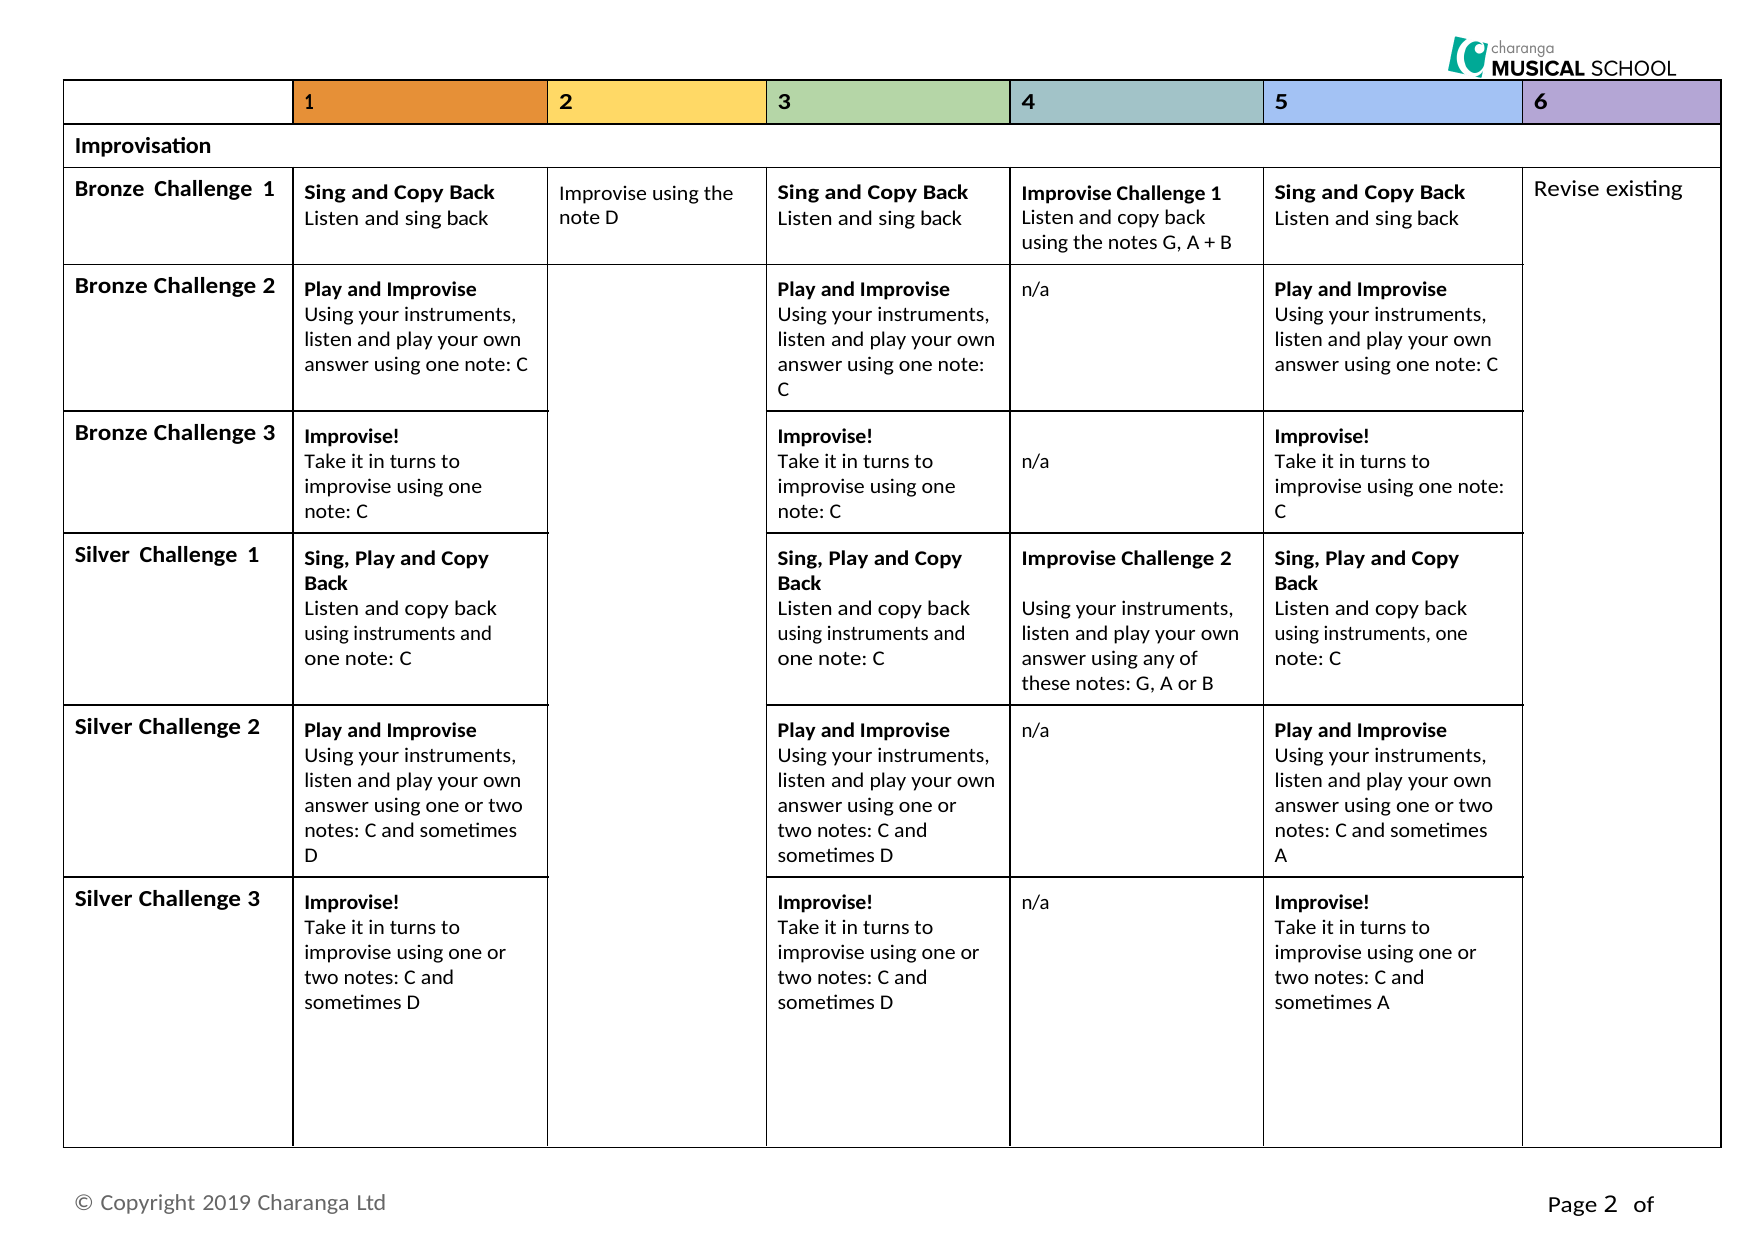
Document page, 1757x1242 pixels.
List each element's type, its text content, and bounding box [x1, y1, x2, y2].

table_cell Play and Improvise Using your instruments, listen and play your own answer using one or two notes: C and sometimes D [767, 706, 1009, 876]
table_cell Silver Challenge 1 [64, 534, 292, 704]
table_cell Play and Improvise Using your instruments, listen and play your own answer using one note: C [294, 265, 547, 410]
table_cell Play and Improvise Using your instruments, listen and play your own answer using one note: C [1264, 265, 1522, 410]
table_cell Silver Challenge 3 [64, 878, 292, 1146]
table_cell [548, 265, 766, 1146]
table_cell Sing, Play and Copy Back Listen and copy back using instruments, one note: C [1264, 534, 1522, 704]
table_cell Bronze Challenge 3 [64, 412, 292, 532]
table_header 6 [1523, 81, 1720, 123]
table_cell Silver Challenge 2 [64, 706, 292, 876]
table_cell Revise existing [1523, 168, 1720, 1146]
table_cell Bronze Challenge 2 [64, 265, 292, 410]
table_cell Sing and Copy Back Listen and sing back [294, 168, 547, 263]
table_cell Improvise Challenge 2 Using your instruments, listen and play your own answer using any of these notes: G, A or B [1011, 534, 1263, 704]
table_cell Sing, Play and Copy Back Listen and copy back using instruments and one note: C [767, 534, 1009, 704]
table_cell Play and Improvise Using your instruments, listen and play your own answer using one or two notes: C and sometimes A [1264, 706, 1522, 876]
table_cell Bronze Challenge 1 [64, 168, 292, 263]
picture [1446, 34, 1677, 79]
table_cell Improvise using the note D [548, 168, 766, 263]
table_cell Improvise Challenge 1 Listen and copy back using the notes G, A + B [1011, 168, 1263, 263]
table_header 1 [294, 81, 547, 123]
table_cell n/a [1011, 265, 1263, 410]
table_cell Improvise! Take it in turns to improvise using one note: C [294, 412, 547, 532]
table_cell Improvise! Take it in turns to improvise using one note: C [1264, 412, 1522, 532]
table_cell Play and Improvise Using your instruments, listen and play your own answer using one note: C [767, 265, 1009, 410]
table_cell Improvisation [64, 125, 1720, 167]
table_cell Improvise! Take it in turns to improvise using one note: C [767, 412, 1009, 532]
table_cell Sing and Copy Back Listen and sing back [1264, 168, 1522, 263]
table_header [64, 81, 292, 123]
table_header 4 [1011, 81, 1263, 123]
table_header 3 [767, 81, 1009, 123]
table_cell n/a [1011, 878, 1263, 1146]
table_cell Improvise! Take it in turns to improvise using one or two notes: C and sometimes D [767, 878, 1009, 1146]
table_cell Play and Improvise Using your instruments, listen and play your own answer using one or two notes: C and sometimes D [294, 706, 547, 876]
table_cell Improvise! Take it in turns to improvise using one or two notes: C and sometimes A [1264, 878, 1522, 1146]
table_cell n/a [1011, 412, 1263, 532]
table_cell Sing, Play and Copy Back Listen and copy back using instruments and one note: C [294, 534, 547, 704]
table_header 5 [1264, 81, 1522, 123]
table_cell Sing and Copy Back Listen and sing back [767, 168, 1009, 263]
table_header 2 [548, 81, 766, 123]
table_cell n/a [1011, 706, 1263, 876]
table_cell Improvise! Take it in turns to improvise using one or two notes: C and sometimes D [294, 878, 547, 1146]
